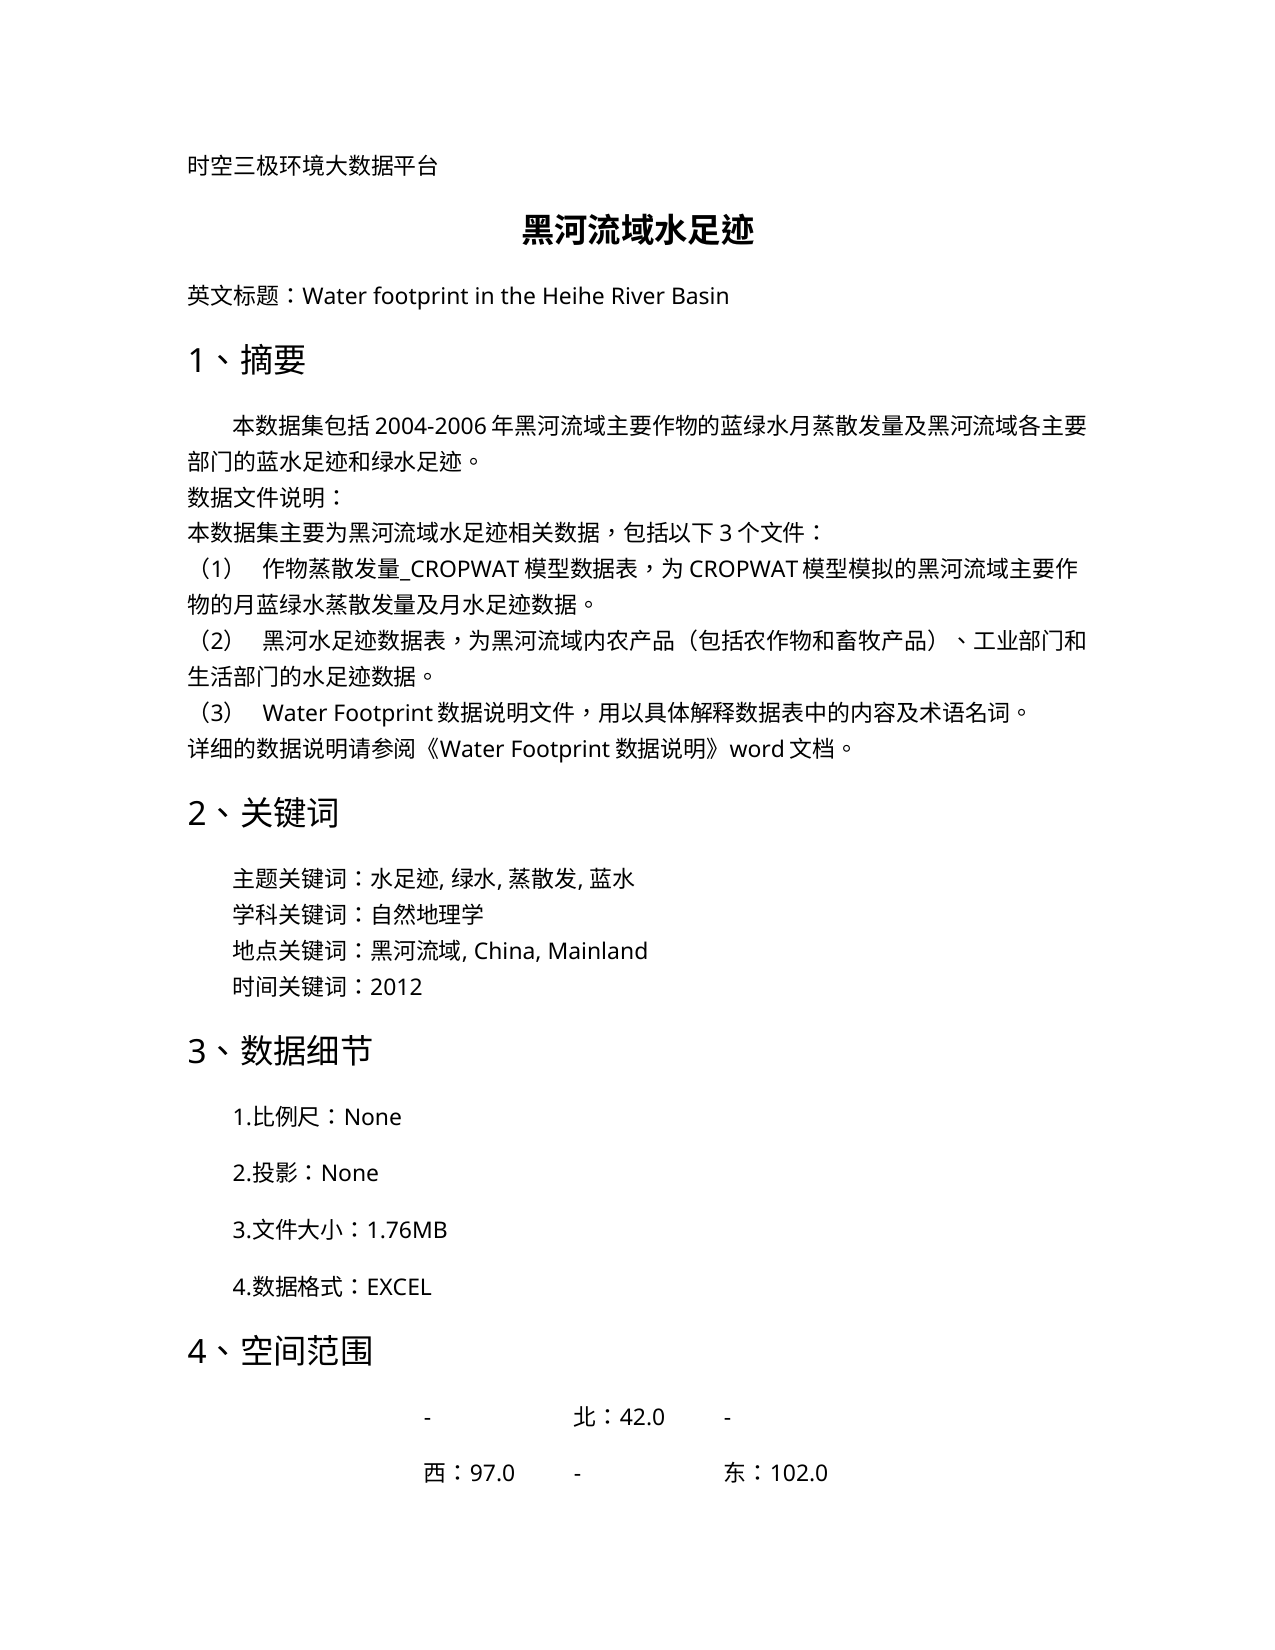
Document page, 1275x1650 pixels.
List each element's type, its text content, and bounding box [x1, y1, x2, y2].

table_cell 西：97.0 [413, 1456, 562, 1488]
table_header - [413, 1401, 562, 1456]
text 1.比例尺：None [232, 1100, 1087, 1132]
text 英文标题：Water footprint in the Heihe River Basin [187, 280, 1087, 311]
text 主题关键词：水足迹, 绿水, 蒸散发, 蓝水 学科关键词：自然地理学 地点关键词：黑河流域, China, Mainland 时间关键词：2012 [232, 863, 1087, 1002]
text 2.投影：None [232, 1157, 1087, 1188]
text 4.数据格式：EXCEL [232, 1271, 1087, 1302]
text 时空三极环境大数据平台 [187, 150, 1087, 181]
text 3、数据细节 [187, 1027, 1087, 1073]
text 1、摘要 [187, 337, 1087, 382]
table_cell 东：102.0 [713, 1456, 862, 1488]
text 3.文件大小：1.76MB [232, 1214, 1087, 1245]
table_header - [713, 1401, 862, 1456]
text 2、关键词 [187, 790, 1087, 835]
text 本数据集包括2004-2006年黑河流域主要作物的蓝绿水月蒸散发量及黑河流域各主要部门的蓝水足迹和绿水足迹。 数据文件说明： 本数据集主要为黑河流域水足迹相关数据，包括以下3个文件： （1） 作物蒸散发量_CROPWAT模型数据表，为CROPWAT模型模拟的黑河流域主要作物的月蓝绿水蒸散发量及月水足迹数据。 （2） 黑河水足迹数据表，为黑河流域内农产品（包括农作物和畜牧产品）、工业部门和生活部门的水足迹数据。 （3） Water Footprint数据说明文件，用以具体解释数据表中的内容及术语名词。 详细的数据说明请参阅《Water Footprint数据说明》word文档。 [187, 409, 1087, 764]
text 黑河流域水足迹 [187, 207, 1087, 252]
table_header 北：42.0 [563, 1401, 712, 1456]
text 4、空间范围 [187, 1327, 1087, 1373]
table_cell - [563, 1456, 712, 1488]
